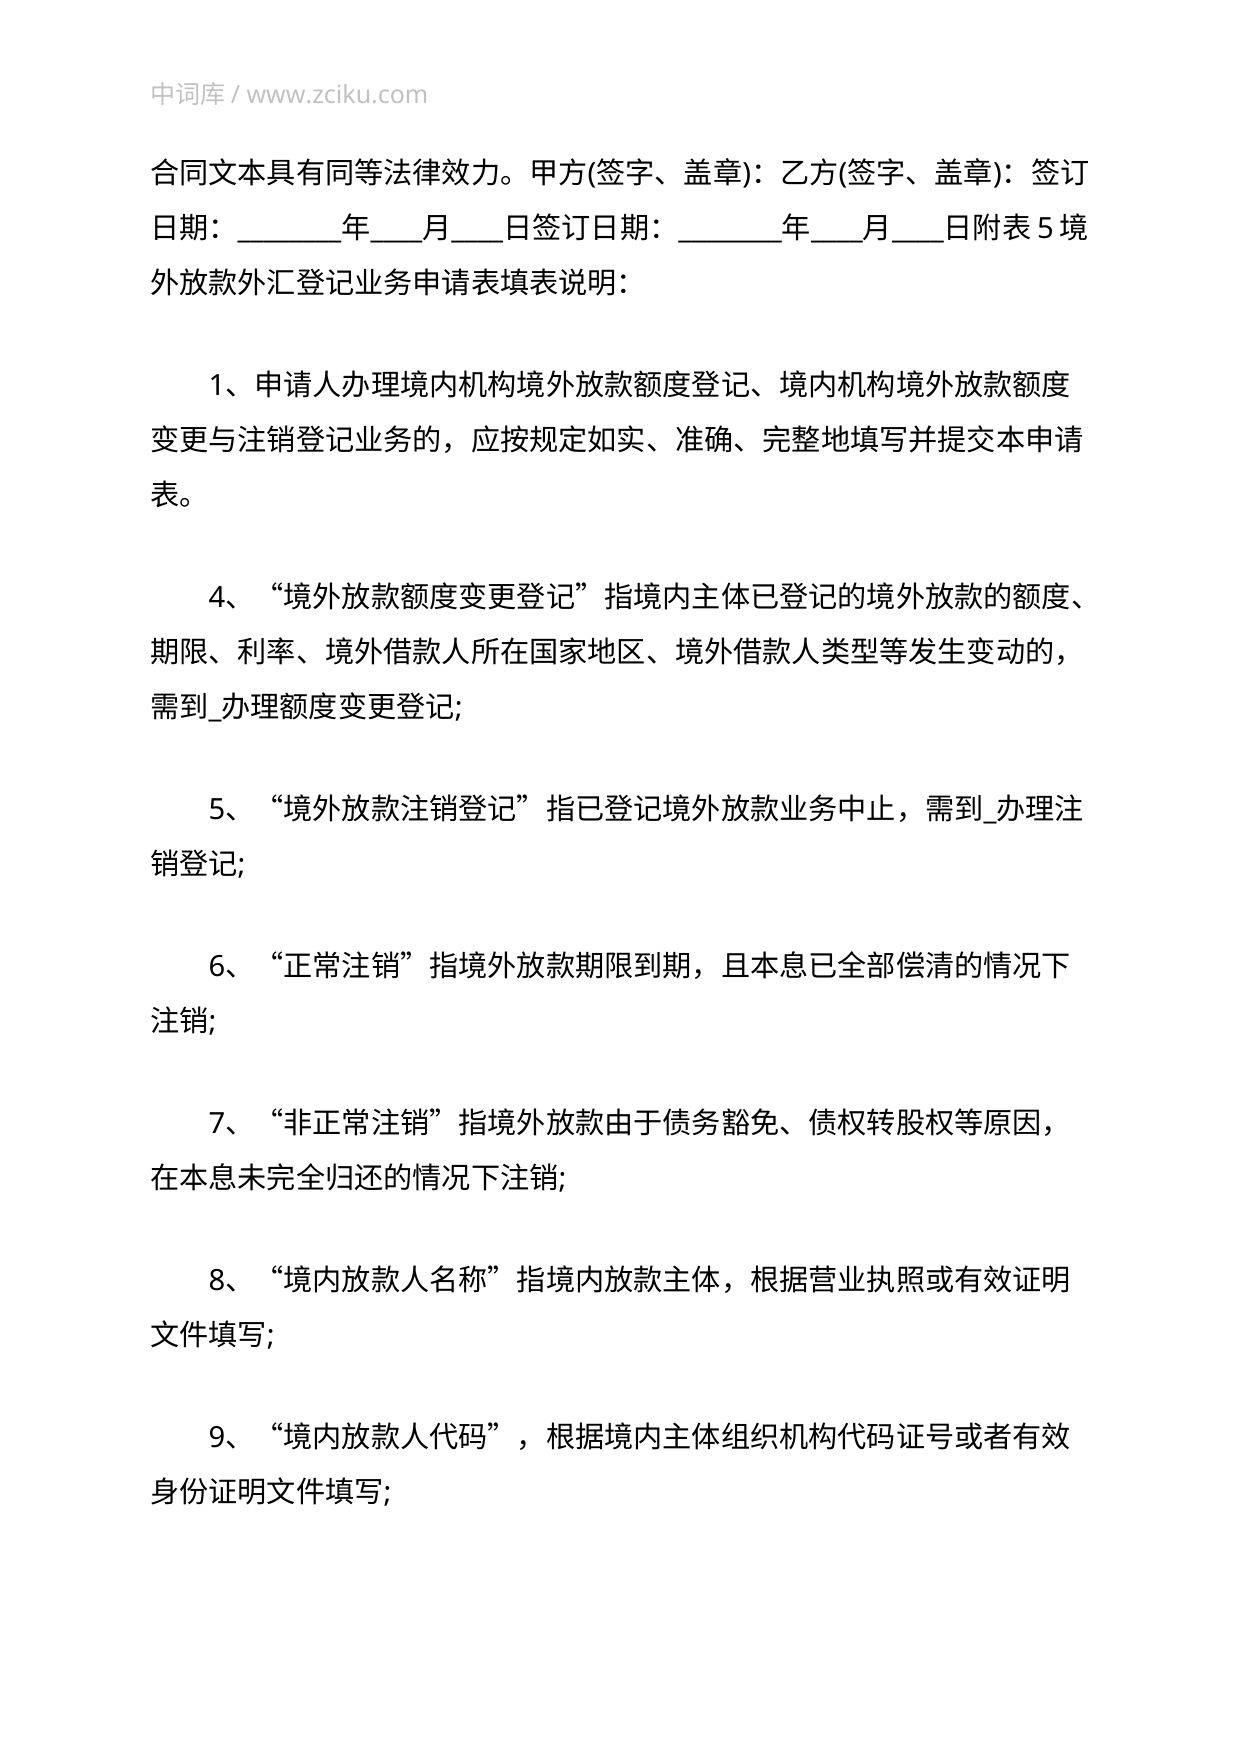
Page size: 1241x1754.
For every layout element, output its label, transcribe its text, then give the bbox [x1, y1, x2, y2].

text 1、申请人办理境内机构境外放款额度登记、境内机构境外放款额度变更与注销登记业务的，应按规定如实、准确、完整地填写并提交本申请表。 [150, 362, 1090, 514]
text 5、“境外放款注销登记”指已登记境外放款业务中止，需到_办理注销登记; [150, 785, 1090, 883]
text 9、“境内放款人代码”，根据境内主体组织机构代码证号或者有效身份证明文件填写; [150, 1413, 1090, 1511]
text 4、“境外放款额度变更登记”指境内主体已登记的境外放款的额度、期限、利率、境外借款人所在国家地区、境外借款人类型等发生变动的，需到_办理额度变更登记; [150, 573, 1090, 726]
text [150, 150, 1090, 302]
text 6、“正常注销”指境外放款期限到期，且本息已全部偿清的情况下注销; [150, 942, 1090, 1040]
text 7、“非正常注销”指境外放款由于债务豁免、债权转股权等原因，在本息未完全归还的情况下注销; [150, 1099, 1090, 1197]
text 8、“境内放款人名称”指境内放款主体，根据营业执照或有效证明文件填写; [150, 1256, 1090, 1354]
